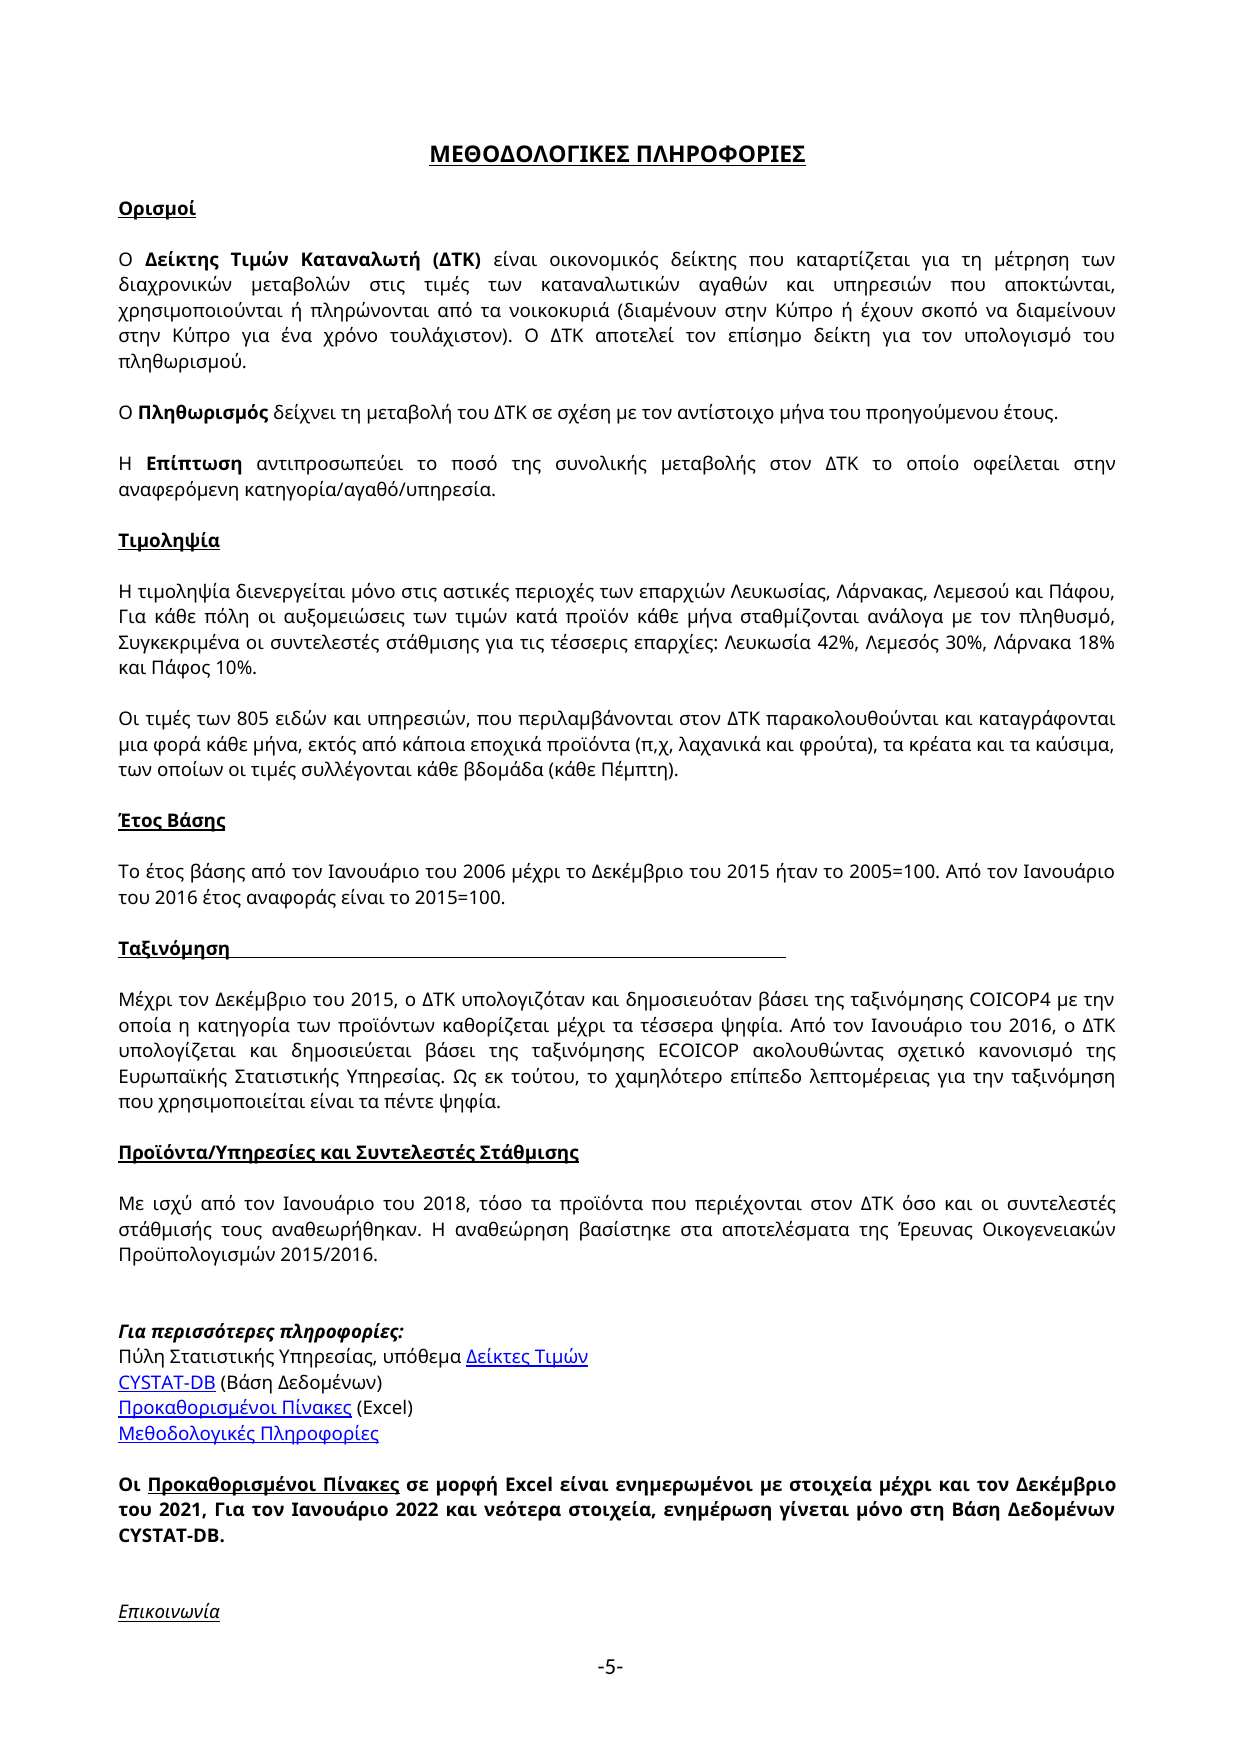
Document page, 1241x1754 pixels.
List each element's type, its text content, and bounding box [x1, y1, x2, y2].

text Πύλη Στατιστικής Υπηρεσίας, υπόθεμα Δείκτες Τιμών [118, 1344, 1117, 1369]
text Για περισσότερες πληροφορίες: [118, 1318, 1117, 1344]
text Τιμοληψία [118, 527, 1117, 552]
text Οι Προκαθορισμένοι Πίνακες σε μορφή Excel είναι ενημερωμένοι με στοιχεία μέχρι και τον Δεκέμβριο του 2021, Για τον Ιανουάριο 2022 και νεότερα στοιχεία, ενημέρωση γίνεται μόνο στη Βάση Δεδομένων CYSTAT-DB. [118, 1471, 1117, 1548]
text CYSTAT-DB (Βάση Δεδομένων) [118, 1369, 1117, 1395]
text Ο Δείκτης Τιμών Καταναλωτή (ΔΤΚ) είναι οικονομικός δείκτης που καταρτίζεται για τη μέτρηση των διαχρονικών μεταβολών στις τιμές των καταναλωτικών αγαθών και υπηρεσιών που αποκτώνται, χρησιμοποιούνται ή πληρώνονται από τα νοικοκυριά (διαμένουν στην Κύπρο ή έχουν σκοπό να διαμείνουν στην Κύπρο για ένα χρόνο τουλάχιστον). Ο ΔΤΚ αποτελεί τον επίσημο δείκτη για τον υπολογισμό του πληθωρισμού. [118, 246, 1117, 374]
text Με ισχύ από τον Ιανουάριο του 2018, τόσο τα προϊόντα που περιέχονται στον ΔΤΚ όσο και οι συντελεστές στάθμισής τους αναθεωρήθηκαν. Η αναθεώρηση βασίστηκε στα αποτελέσματα της Έρευνας Οικογενειακών Προϋπολογισμών 2015/2016. [118, 1165, 1117, 1267]
text Προϊόντα/Υπηρεσίες και Συντελεστές Στάθμισης [118, 1139, 1117, 1165]
text Επικοινωνία [118, 1599, 1125, 1624]
text Μέχρι τον Δεκέμβριο του 2015, ο ΔΤΚ υπολογιζόταν και δημοσιευόταν βάσει της ταξινόμησης COICOP4 με την οποία η κατηγορία των προϊόντων καθορίζεται μέχρι τα τέσσερα ψηφία. Από τον Ιανουάριο του 2016, ο ΔΤΚ υπολογίζεται και δημοσιεύεται βάσει της ταξινόμησης ECOICOP ακολουθώντας σχετικό κανονισμό της Ευρωπαϊκής Στατιστικής Υπηρεσίας. Ως εκ τούτου, το χαμηλότερο επίπεδο λεπτομέρειας για την ταξινόμηση που χρησιμοποιείται είναι τα πέντε ψηφία. [118, 986, 1117, 1114]
text Ορισμοί [118, 195, 1117, 221]
text Η τιμοληψία διενεργείται μόνο στις αστικές περιοχές των επαρχιών Λευκωσίας, Λάρνακας, Λεμεσού και Πάφου, Για κάθε πόλη οι αυξομειώσεις των τιμών κατά προϊόν κάθε μήνα σταθμίζονται ανάλογα με τον πληθυσμό, Συγκεκριμένα οι συντελεστές στάθμισης για τις τέσσερις επαρχίες: Λευκωσία 42%, Λεμεσός 30%, Λάρνακα 18% και Πάφος 10%. [118, 578, 1117, 680]
text Η Επίπτωση αντιπροσωπεύει το ποσό της συνολικής μεταβολής στον ΔΤΚ το οποίο οφείλεται στην αναφερόμενη κατηγορία/αγαθό/υπηρεσία. [118, 450, 1117, 501]
text Προκαθορισμένοι Πίνακες (Excel) [118, 1395, 1117, 1420]
text Έτος Βάσης [118, 808, 1117, 833]
text Ταξινόμηση [118, 935, 1117, 961]
text Το έτος βάσης από τον Ιανουάριο του 2006 μέχρι το Δεκέμβριο του 2015 ήταν το 2005=100. Από τον Ιανουάριο του 2016 έτος αναφοράς είναι το 2015=100. [118, 859, 1117, 910]
text Μεθοδολογικές Πληροφορίες [118, 1420, 1117, 1446]
text Ο Πληθωρισμός δείχνει τη μεταβολή του ΔΤΚ σε σχέση με τον αντίστοιχο μήνα του προηγούμενου έτους. [118, 399, 1117, 425]
text ΜΕΘΟΔΟΛΟΓΙΚΕΣ ΠΛΗΡΟΦΟΡΙΕΣ [118, 138, 1117, 170]
text Οι τιμές των 805 ειδών και υπηρεσιών, που περιλαμβάνονται στον ΔΤΚ παρακολουθούνται και καταγράφονται μια φορά κάθε μήνα, εκτός από κάποια εποχικά προϊόντα (π,χ, λαχανικά και φρούτα), τα κρέατα και τα καύσιμα, των οποίων οι τιμές συλλέγονται κάθε βδομάδα (κάθε Πέμπτη). [118, 706, 1117, 782]
